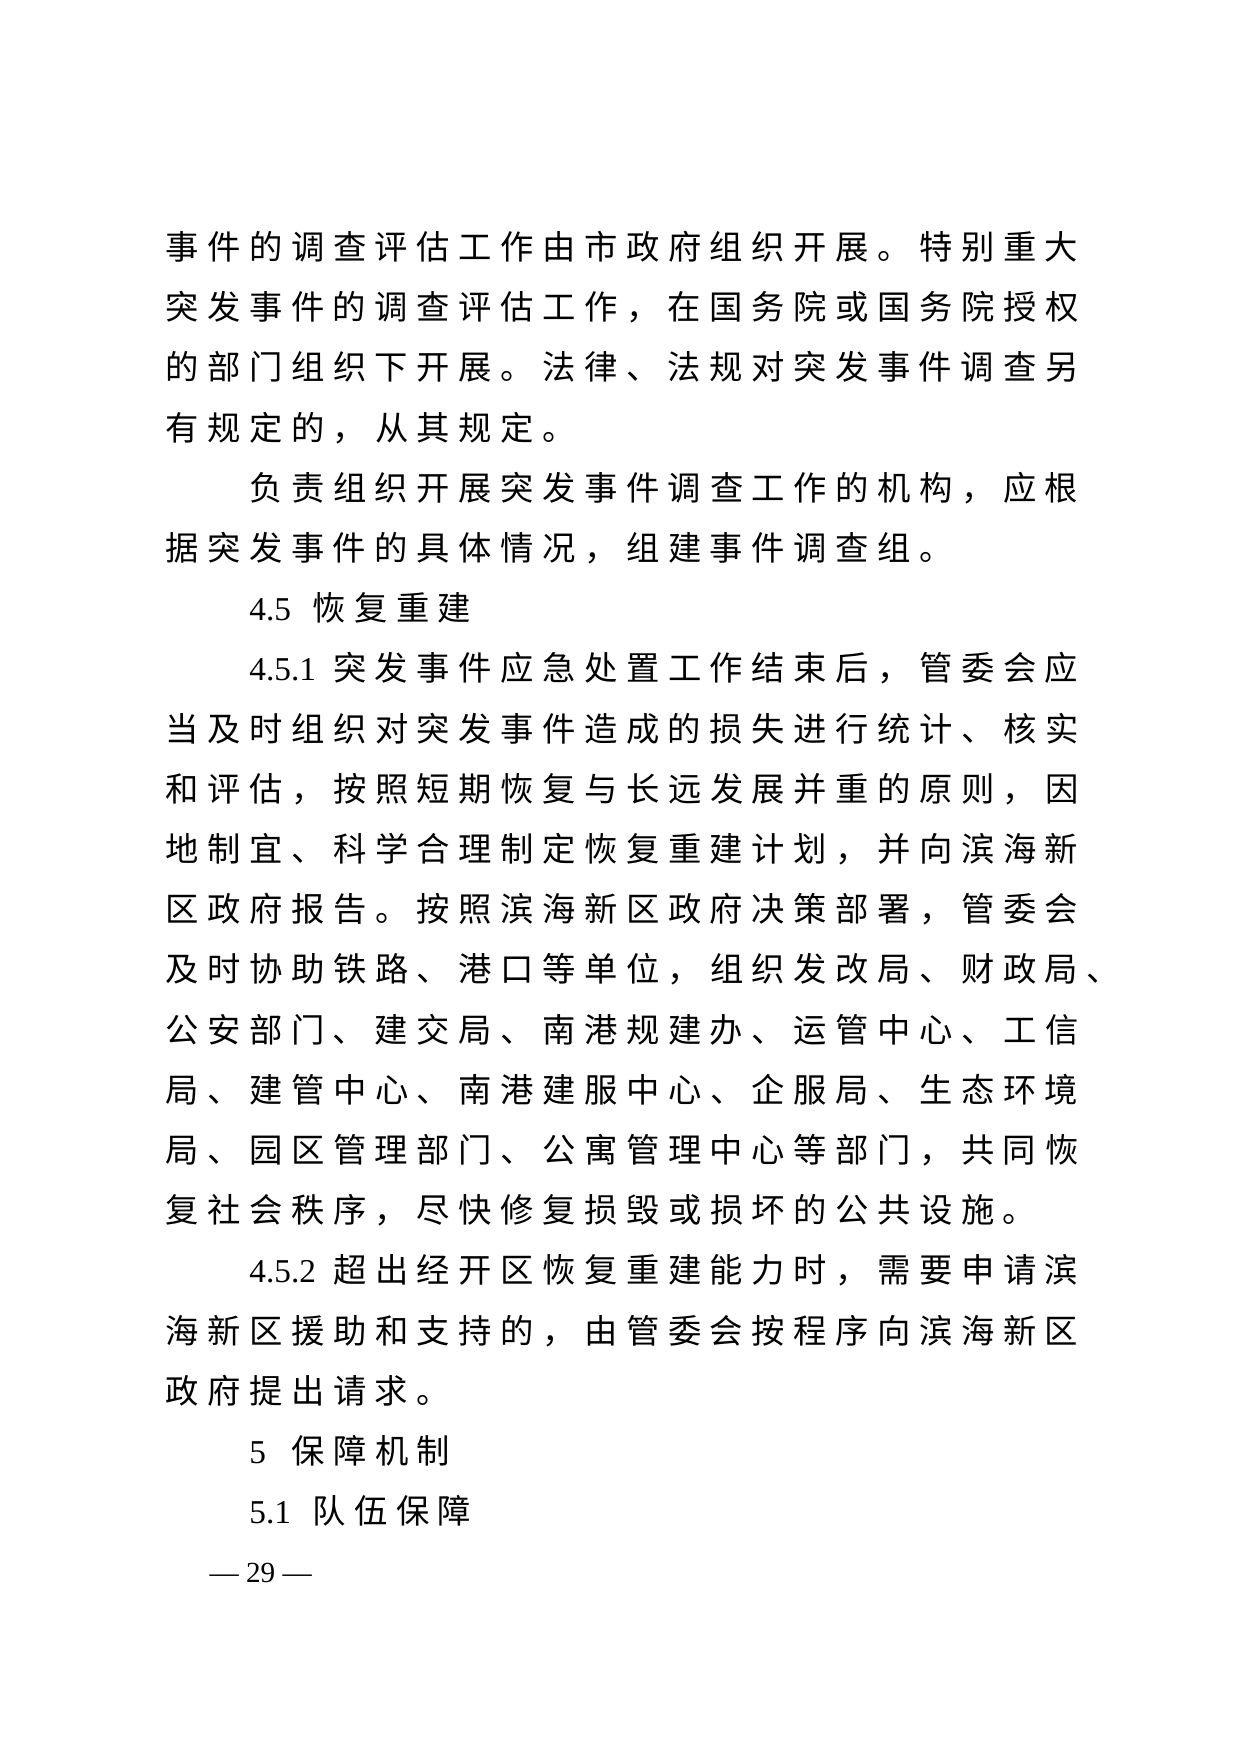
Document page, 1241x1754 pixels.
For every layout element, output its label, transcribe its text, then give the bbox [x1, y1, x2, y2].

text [165, 215, 1087, 456]
text 4.5.2 超出经开区恢复重建能力时，需要申请滨海新区援助和支持的，由管委会按程序向滨海新区政府提出请求。 [165, 1238, 1087, 1419]
text 5.1 队伍保障 [165, 1479, 1087, 1539]
text 5 保障机制 [165, 1419, 1087, 1479]
text 4.5.1 突发事件应急处置工作结束后，管委会应当及时组织对突发事件造成的损失进行统计、核实和评估，按照短期恢复与长远发展并重的原则，因地制宜、科学合理制定恢复重建计划，并向滨海新区政府报告。按照滨海新区政府决策部署，管委会及时协助铁路、港口等单位，组织发改局、财政局、公安部门、建交局、南港规建办、运管中心、工信局、建管中心、南港建服中心、企服局、生态环境局、园区管理部门、公寓管理中心等部门，共同恢复社会秩序，尽快修复损毁或损坏的公共设施。 [165, 636, 1087, 1238]
text 4.5 恢复重建 [165, 576, 1087, 636]
text 负责组织开展突发事件调查工作的机构，应根据突发事件的具体情况，组建事件调查组。 [165, 456, 1087, 576]
